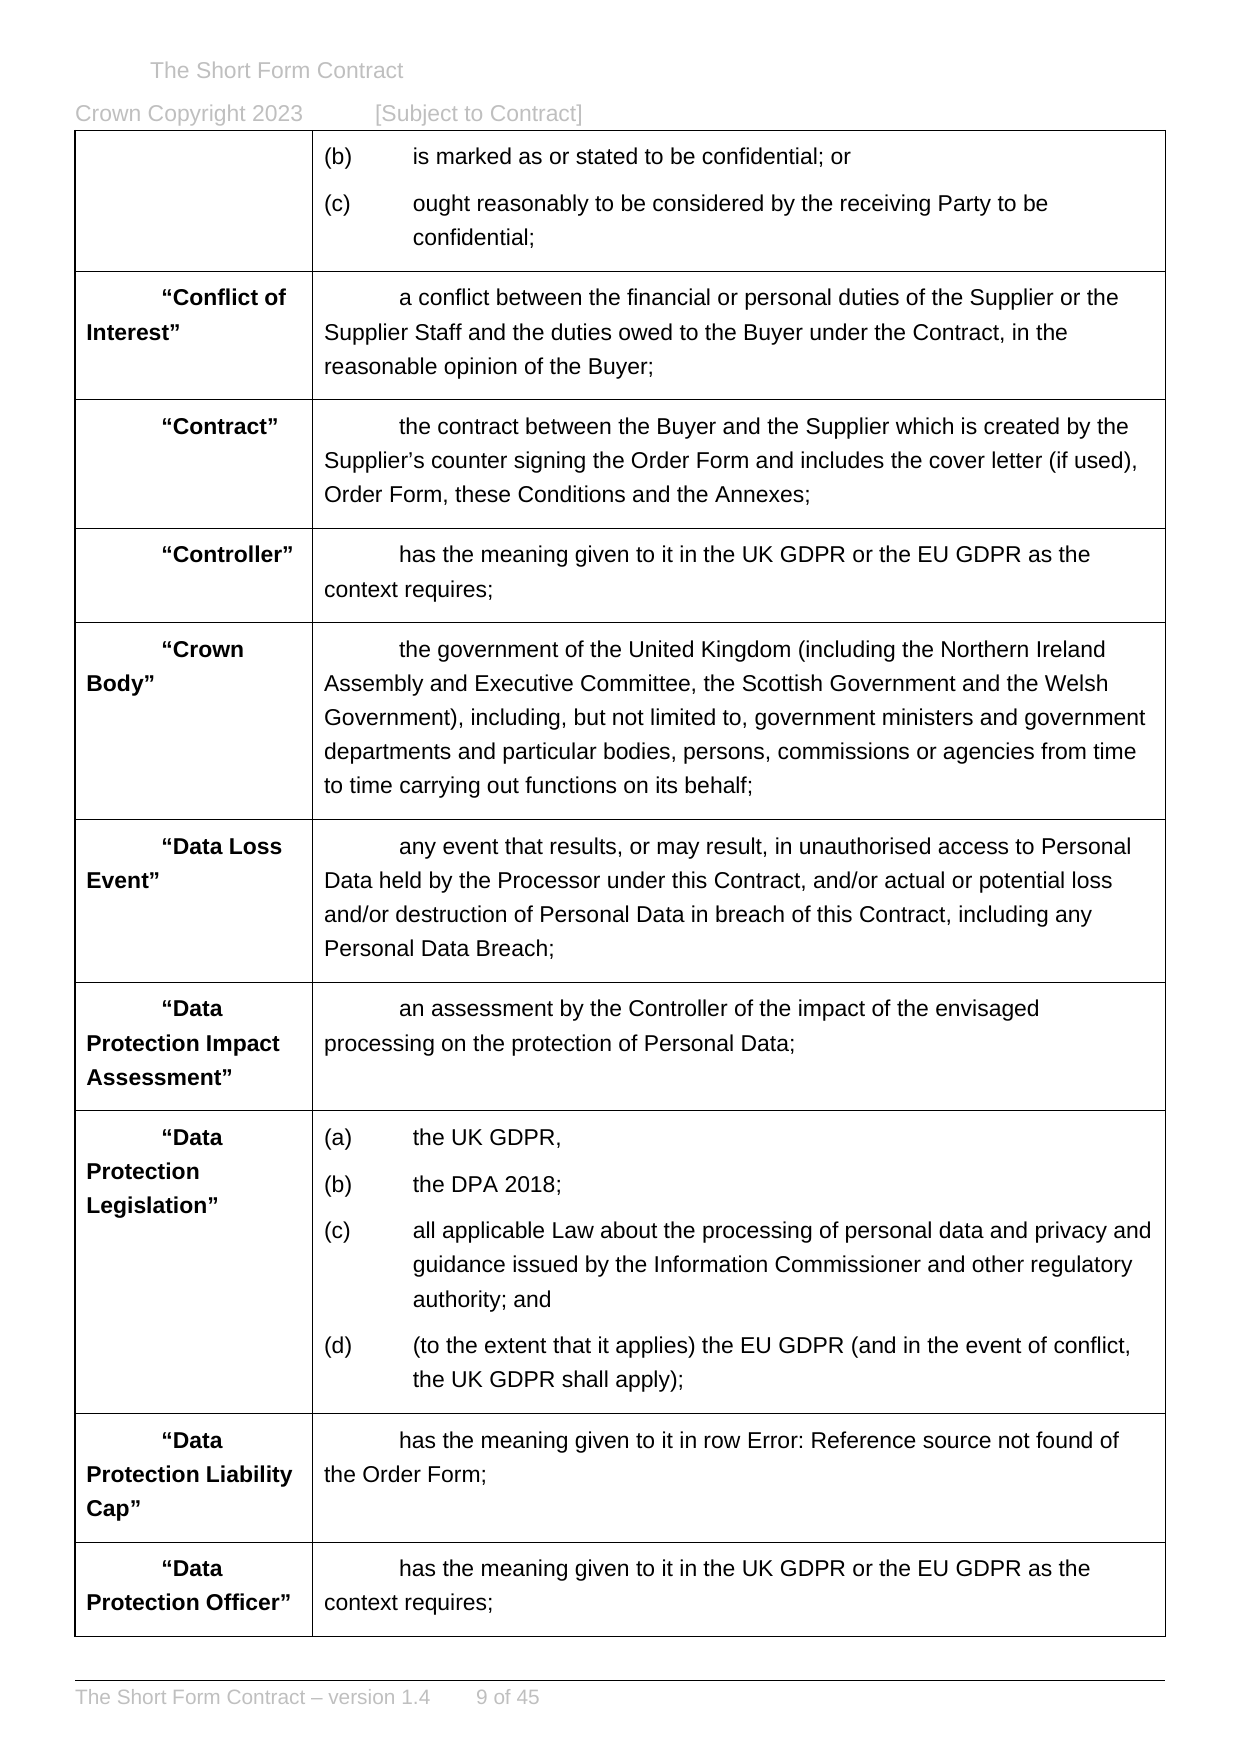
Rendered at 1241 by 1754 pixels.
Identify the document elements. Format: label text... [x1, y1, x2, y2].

table_cell the contract between the Buyer and the Supplier which is created by the Supplier’s counter signing the Order Form and includes the cover letter (if used), Order Form, these Conditions and the Annexes; [313, 400, 1165, 528]
table_cell “Crown Body” [76, 623, 312, 819]
table_cell the government of the United Kingdom (including the Northern Ireland Assembly and Executive Committee, the Scottish Government and the Welsh Government), including, but not limited to, government ministers and government departments and particular bodies, persons, commissions or agencies from time to time carrying out functions on its behalf; [313, 623, 1165, 819]
table_cell “Data Protection Officer” [76, 1543, 312, 1636]
table_cell “Data Protection Impact Assessment” [76, 983, 312, 1110]
table_cell “Controller” [76, 529, 312, 622]
table_cell “Data Protection Legislation” [76, 1111, 312, 1413]
table_cell “Conflict of Interest” [76, 272, 312, 399]
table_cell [313, 131, 1165, 271]
table_cell has the meaning given to it in the UK GDPR or the EU GDPR as the context requires; [313, 1543, 1165, 1636]
table_cell any event that results, or may result, in unauthorised access to Personal Data held by the Processor under this Contract, and/or actual or potential loss and/or destruction of Personal Data in breach of this Contract, including any Personal Data Breach; [313, 820, 1165, 982]
table_cell the UK GDPR, the DPA 2018; all applicable Law about the processing of personal data and privacy and guidance issued by the Information Commissioner and other regulatory authority; and (to the extent that it applies) the EU GDPR (and in the event of conflict, the UK GDPR shall apply); [313, 1111, 1165, 1413]
table_cell an assessment by the Controller of the impact of the envisaged processing on the protection of Personal Data; [313, 983, 1165, 1110]
table_cell “Data Protection Liability Cap” [76, 1414, 312, 1542]
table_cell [76, 131, 312, 271]
table_cell a conflict between the financial or personal duties of the Supplier or the Supplier Staff and the duties owed to the Buyer under the Contract, in the reasonable opinion of the Buyer; [313, 272, 1165, 399]
table_cell has the meaning given to it in the UK GDPR or the EU GDPR as the context requires; [313, 529, 1165, 622]
table_cell “Contract” [76, 400, 312, 528]
table_cell “Data Loss Event” [76, 820, 312, 982]
